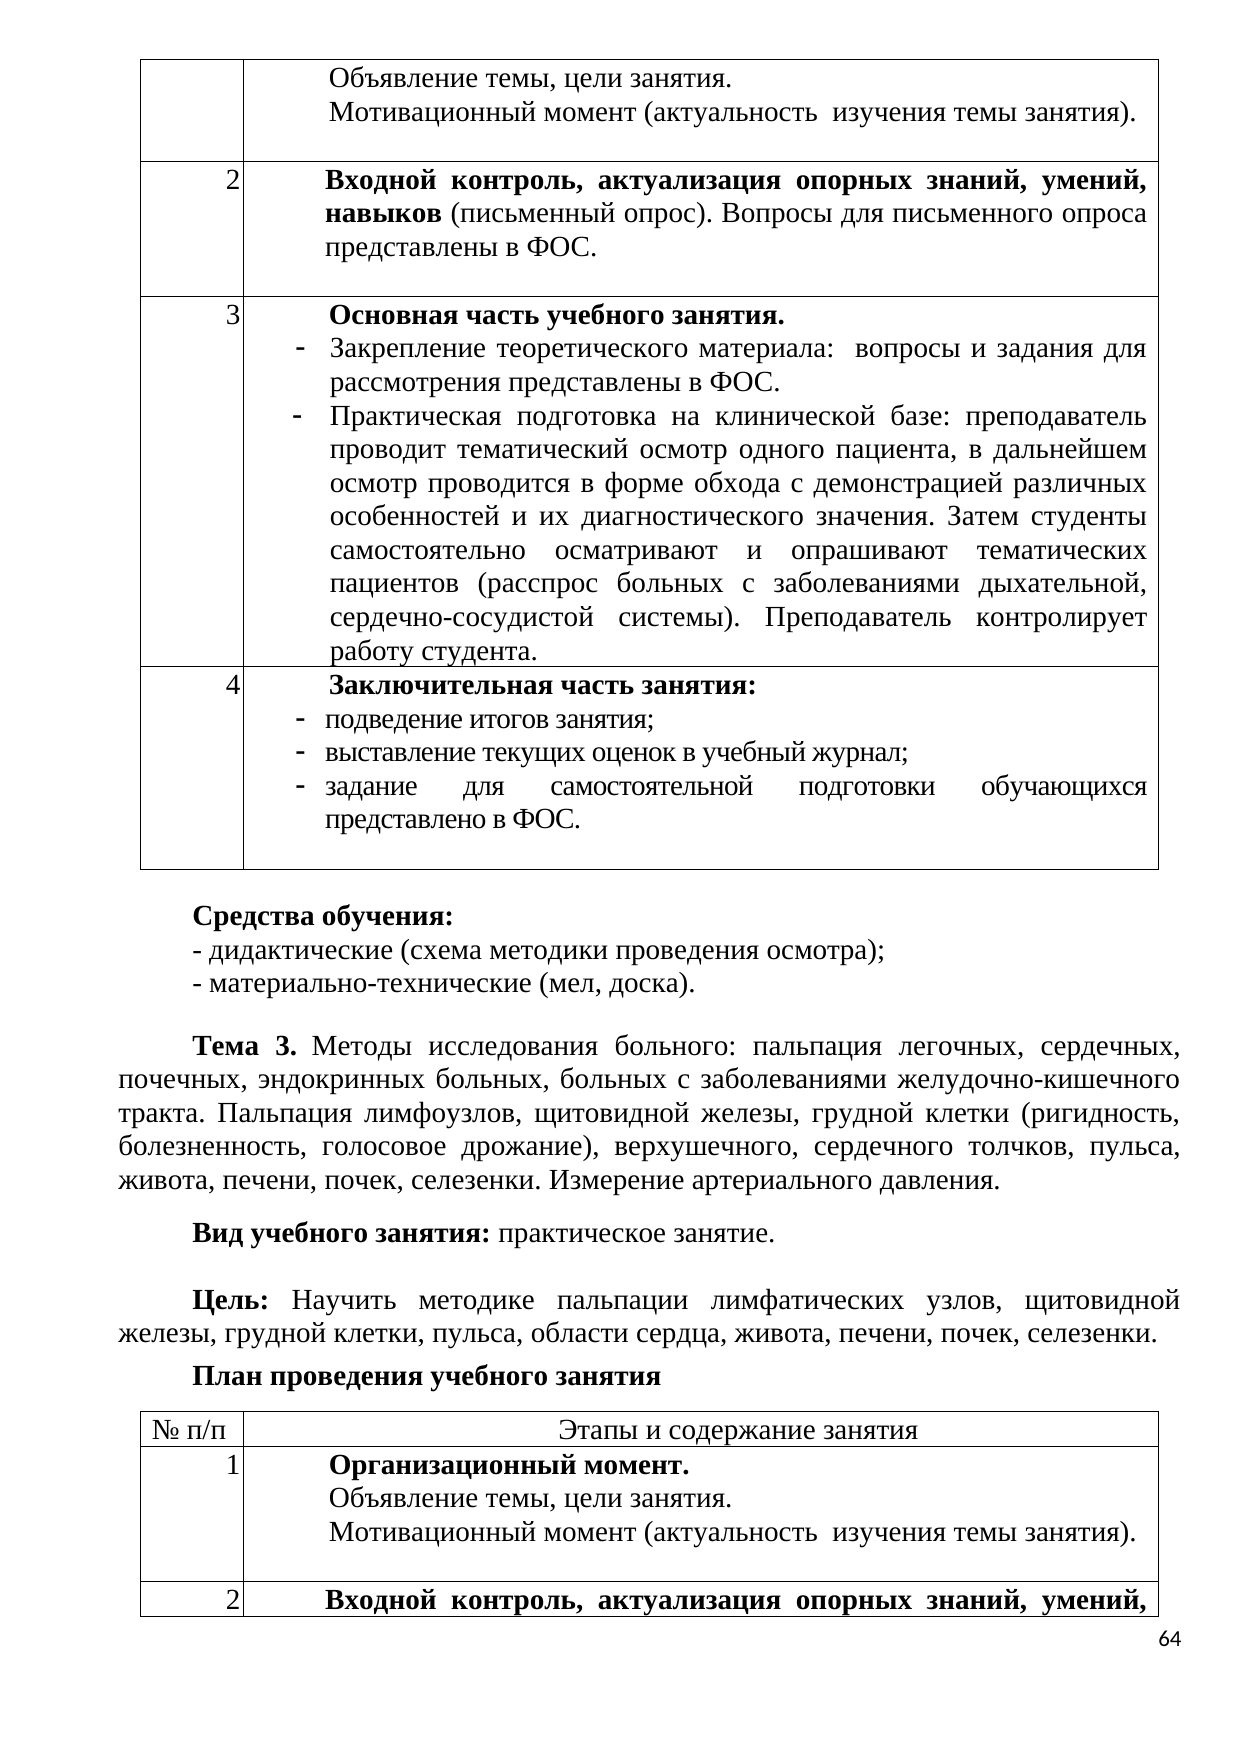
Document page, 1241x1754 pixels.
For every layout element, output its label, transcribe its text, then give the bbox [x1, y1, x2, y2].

text Средства обучения: [118, 898, 1181, 932]
table_cell Заключительная часть занятия: подведение итогов занятия; выставление текущих оценок в учебный журнал; задание для самостоятельной подготовки обучающихся представлено в ФОС. [244, 667, 1158, 869]
table_header Этапы и содержание занятия [244, 1412, 1158, 1446]
table_cell Организационный момент. Объявление темы, цели занятия. Мотивационный момент (актуальность изучения темы занятия). [244, 1447, 1158, 1581]
text Вид учебного занятия: практическое занятие. [118, 1215, 1181, 1248]
text Тема 3. Методы исследования больного: пальпация легочных, сердечных, почечных, эндокринных больных, больных с заболеваниями желудочно-кишечного тракта. Пальпация лимфоузлов, щитовидной железы, грудной клетки (ригидность, болезненность, голосовое дрожание), верхушечного, сердечного толчков, пульса, живота, печени, почек, селезенки. Измерение артериального давления. [118, 1028, 1181, 1196]
text Цель: Научить методике пальпации лимфатических узлов, щитовидной железы, грудной клетки, пульса, области сердца, живота, печени, почек, селезенки. [118, 1282, 1181, 1349]
text План проведения учебного занятия [118, 1358, 1181, 1392]
table_cell Входной контроль, актуализация опорных знаний, умений, навыков (письменный опрос). Вопросы для письменного опроса представлены в ФОС. [244, 162, 1158, 296]
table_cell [244, 1582, 1158, 1616]
table_cell 1 [141, 60, 243, 161]
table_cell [244, 60, 1158, 161]
table_cell 3 [141, 297, 243, 666]
table_cell Основная часть учебного занятия. Закрепление теоретического материала: вопросы и задания для рассмотрения представлены в ФОС. Практическая подготовка на клинической базе: преподаватель проводит тематический осмотр одного пациента, в дальнейшем осмотр проводится в форме обхода с демонстрацией различных особенностей и их диагностического значения. Затем студенты самостоятельно осматривают и опрашивают тематических пациентов (расспрос больных с заболеваниями дыхательной, сердечно-сосудистой системы). Преподаватель контролирует работу студента. [244, 297, 1158, 666]
text - материально-технические (мел, доска). [118, 966, 1181, 999]
table_cell 2 [141, 1582, 243, 1616]
table_cell 2 [141, 162, 243, 296]
table_cell 1 [141, 1447, 243, 1581]
text - дидактические (схема методики проведения осмотра); [118, 932, 1181, 966]
table_header № п/п [141, 1412, 243, 1446]
table_cell 4 [141, 667, 243, 869]
